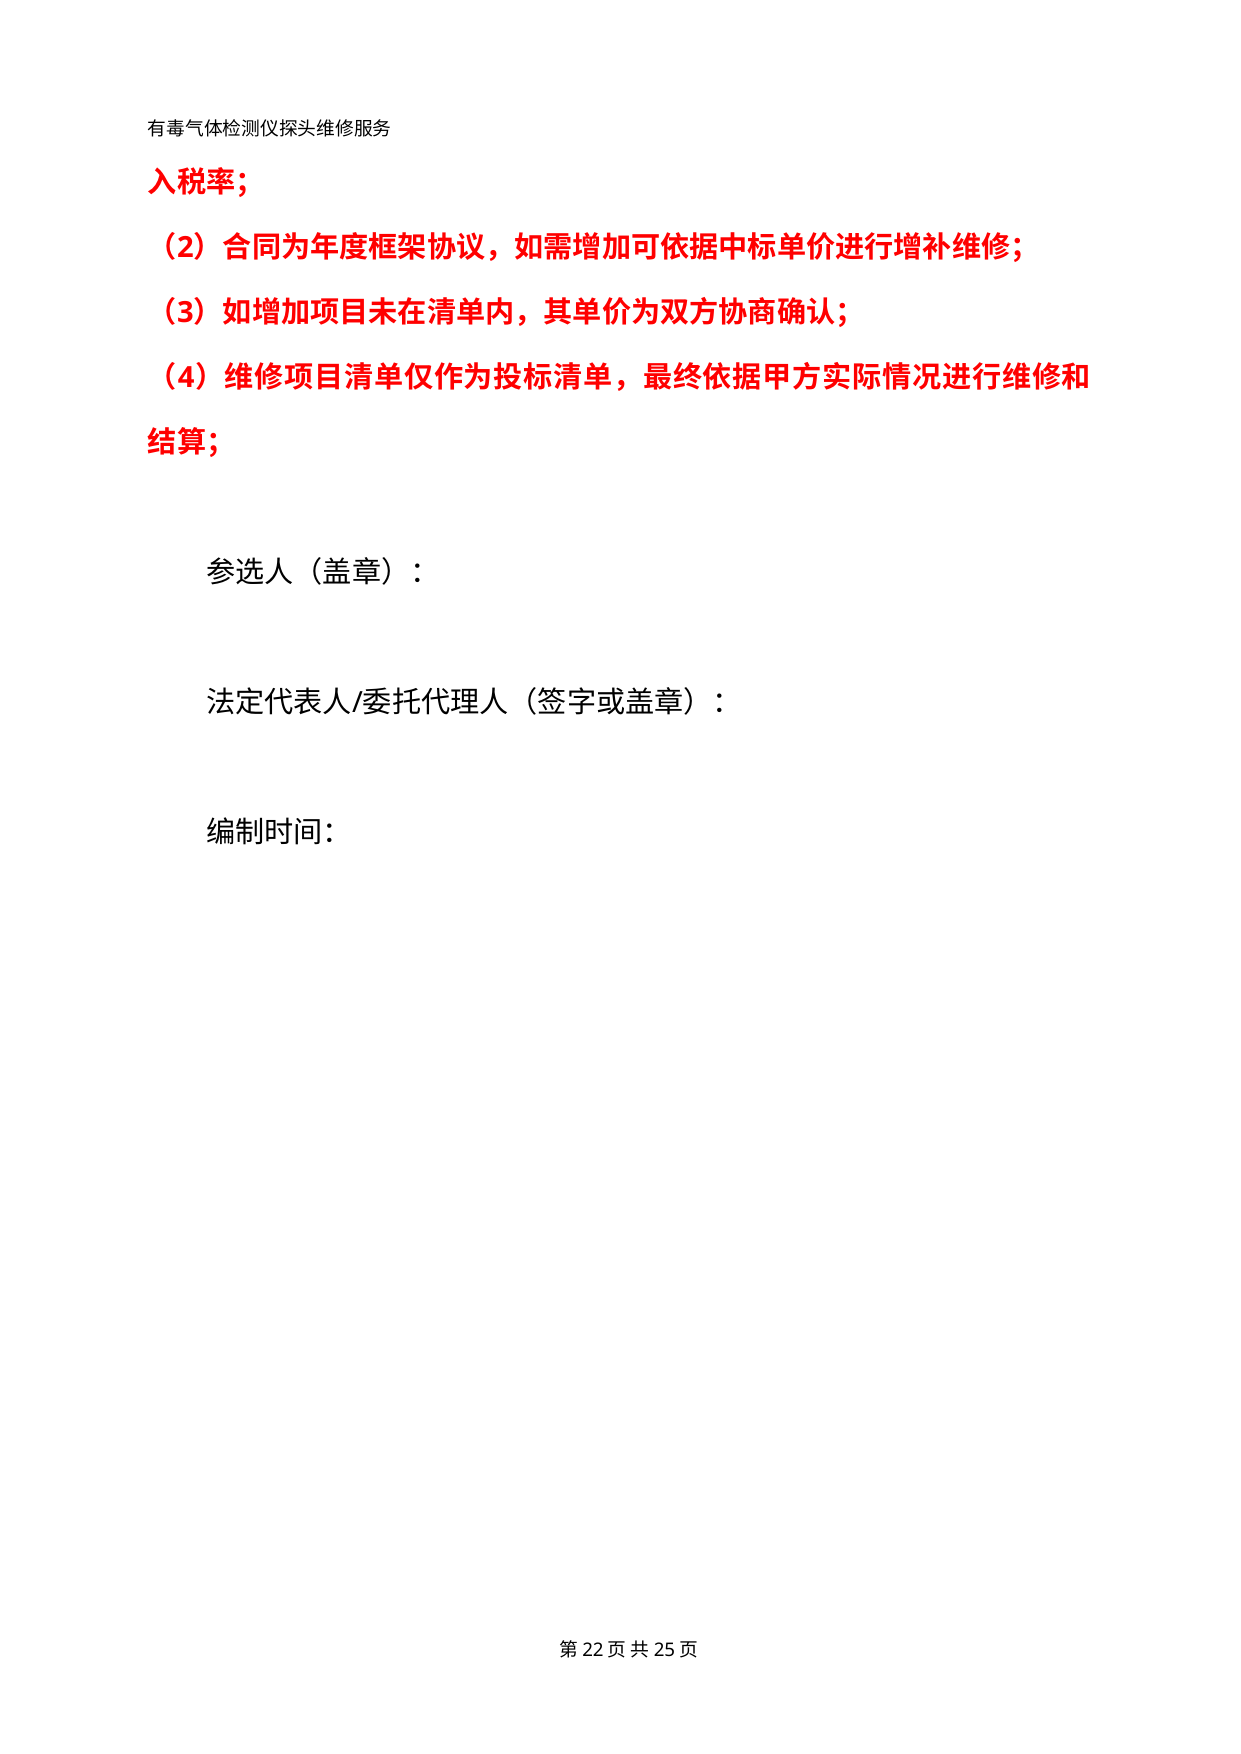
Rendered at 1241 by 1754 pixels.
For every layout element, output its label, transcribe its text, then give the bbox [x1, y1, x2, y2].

text 法定代表人/委托代理人（签字或盖章）： [148, 667, 1092, 732]
text 参选人（盖章）： [148, 537, 1092, 602]
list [148, 147, 1092, 212]
text 编制时间： [148, 797, 1092, 862]
text （3）如增加项目未在清单内，其单价为双方协商确认； [148, 277, 1092, 342]
text （2）合同为年度框架协议，如需增加可依据中标单价进行增补维修； [148, 212, 1092, 277]
text （4）维修项目清单仅作为投标清单，最终依据甲方实际情况进行维修和结算； [148, 342, 1092, 472]
